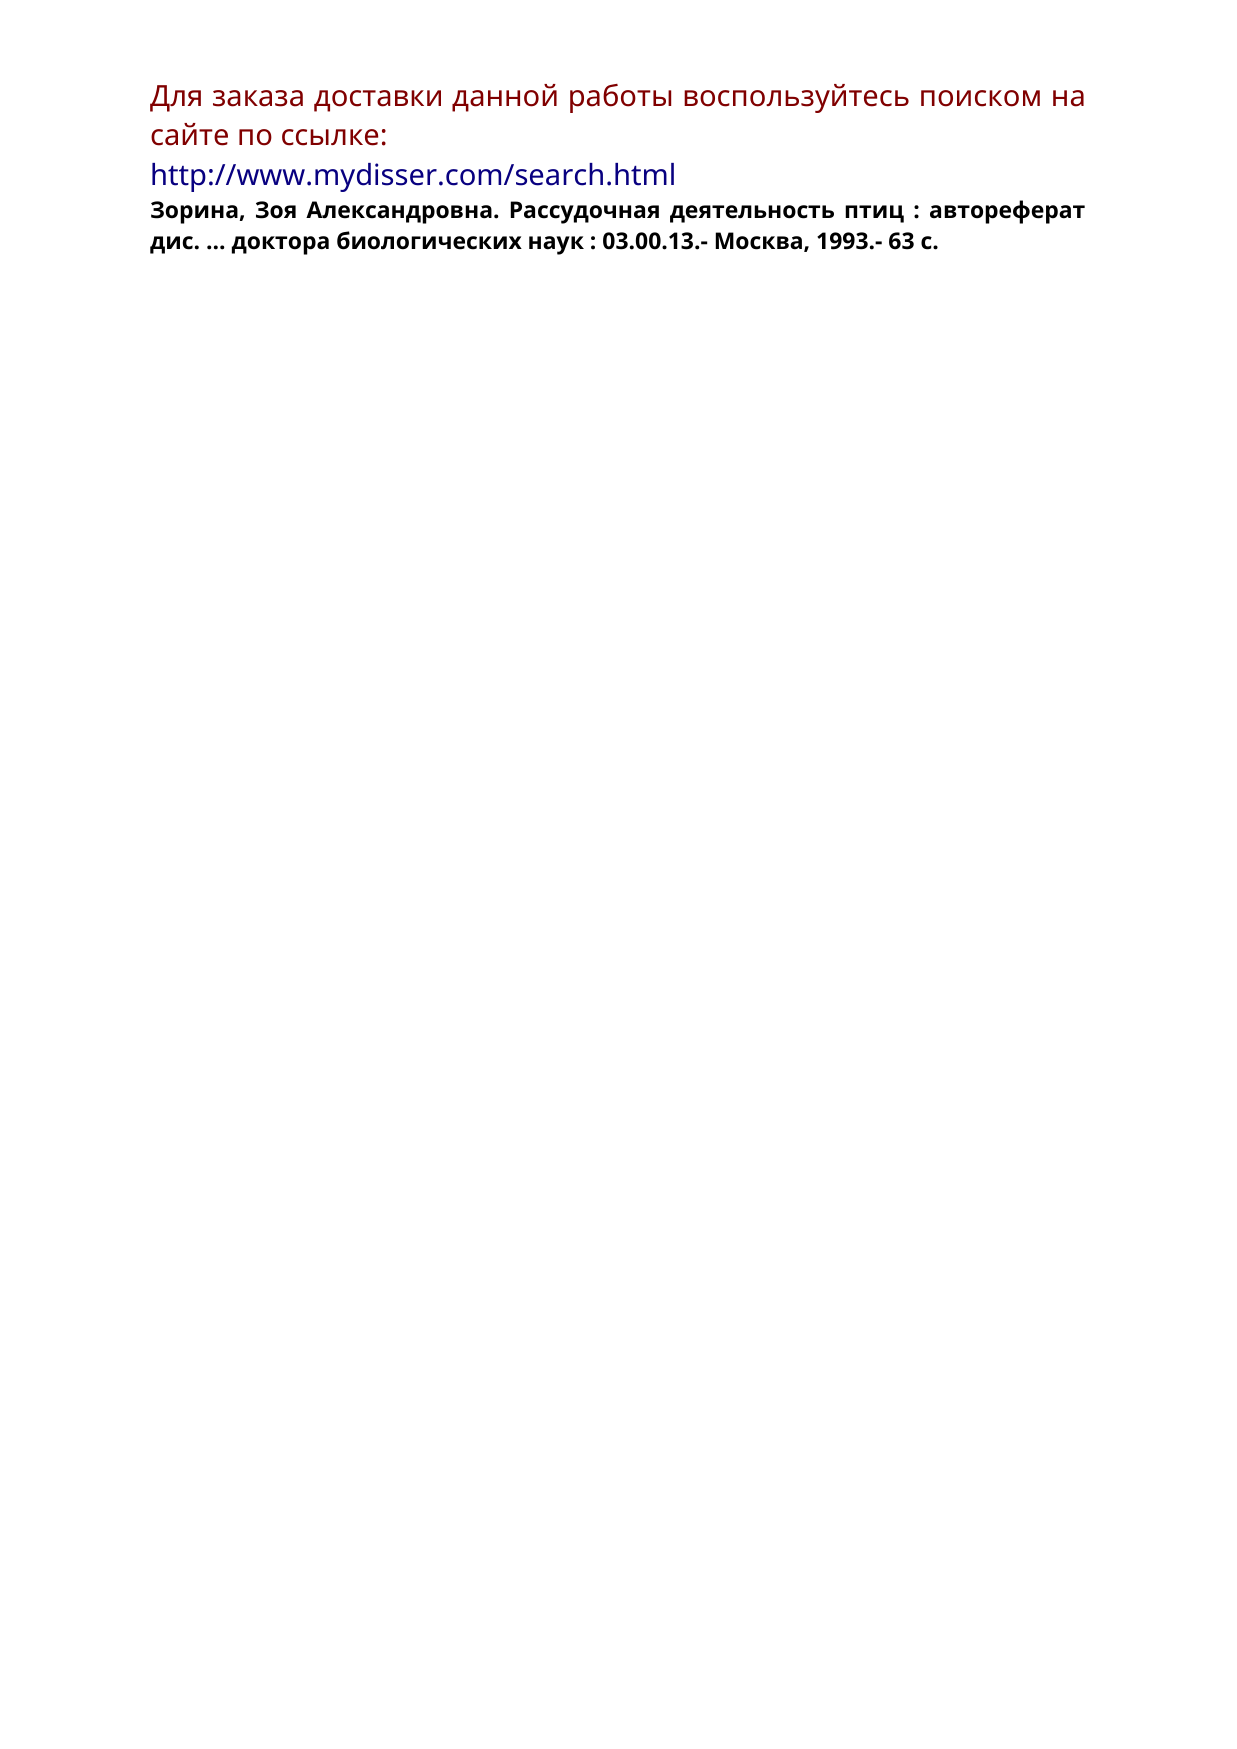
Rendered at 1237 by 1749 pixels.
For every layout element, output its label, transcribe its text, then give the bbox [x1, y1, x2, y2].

text Зорина, Зоя Александровна. Рассудочная деятельность птиц : автореферат дис. ... доктора биологических наук : 03.00.13.- Москва, 1993.- 63 с. [150, 194, 1086, 257]
